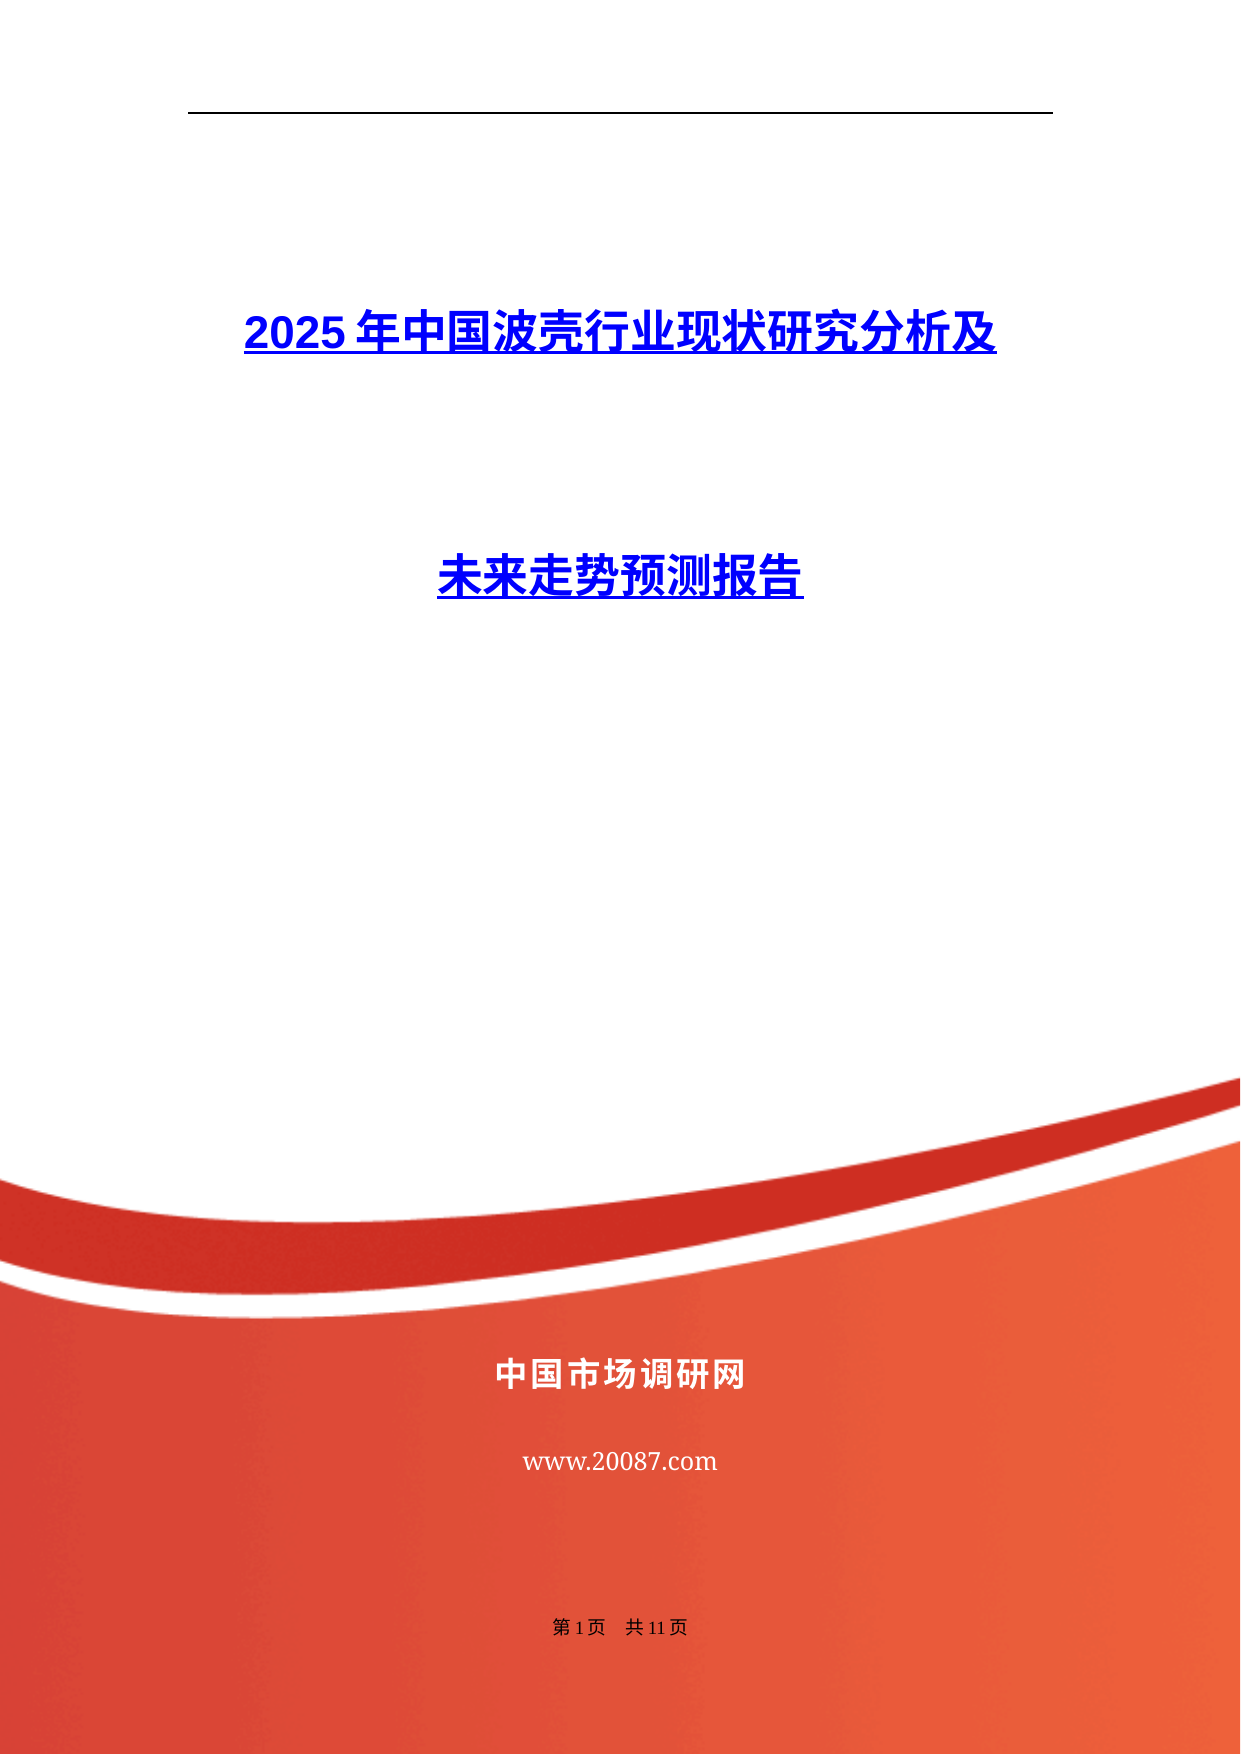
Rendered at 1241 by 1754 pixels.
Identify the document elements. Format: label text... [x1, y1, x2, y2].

table_header 2025年中国波壳行业现状研究分析及未来走势预测报告 [188, 207, 1053, 773]
picture [0, 1006, 1241, 1754]
subtitle 中国市场调研网 [187, 1339, 1053, 1404]
text www.20087.com [187, 1428, 1053, 1493]
